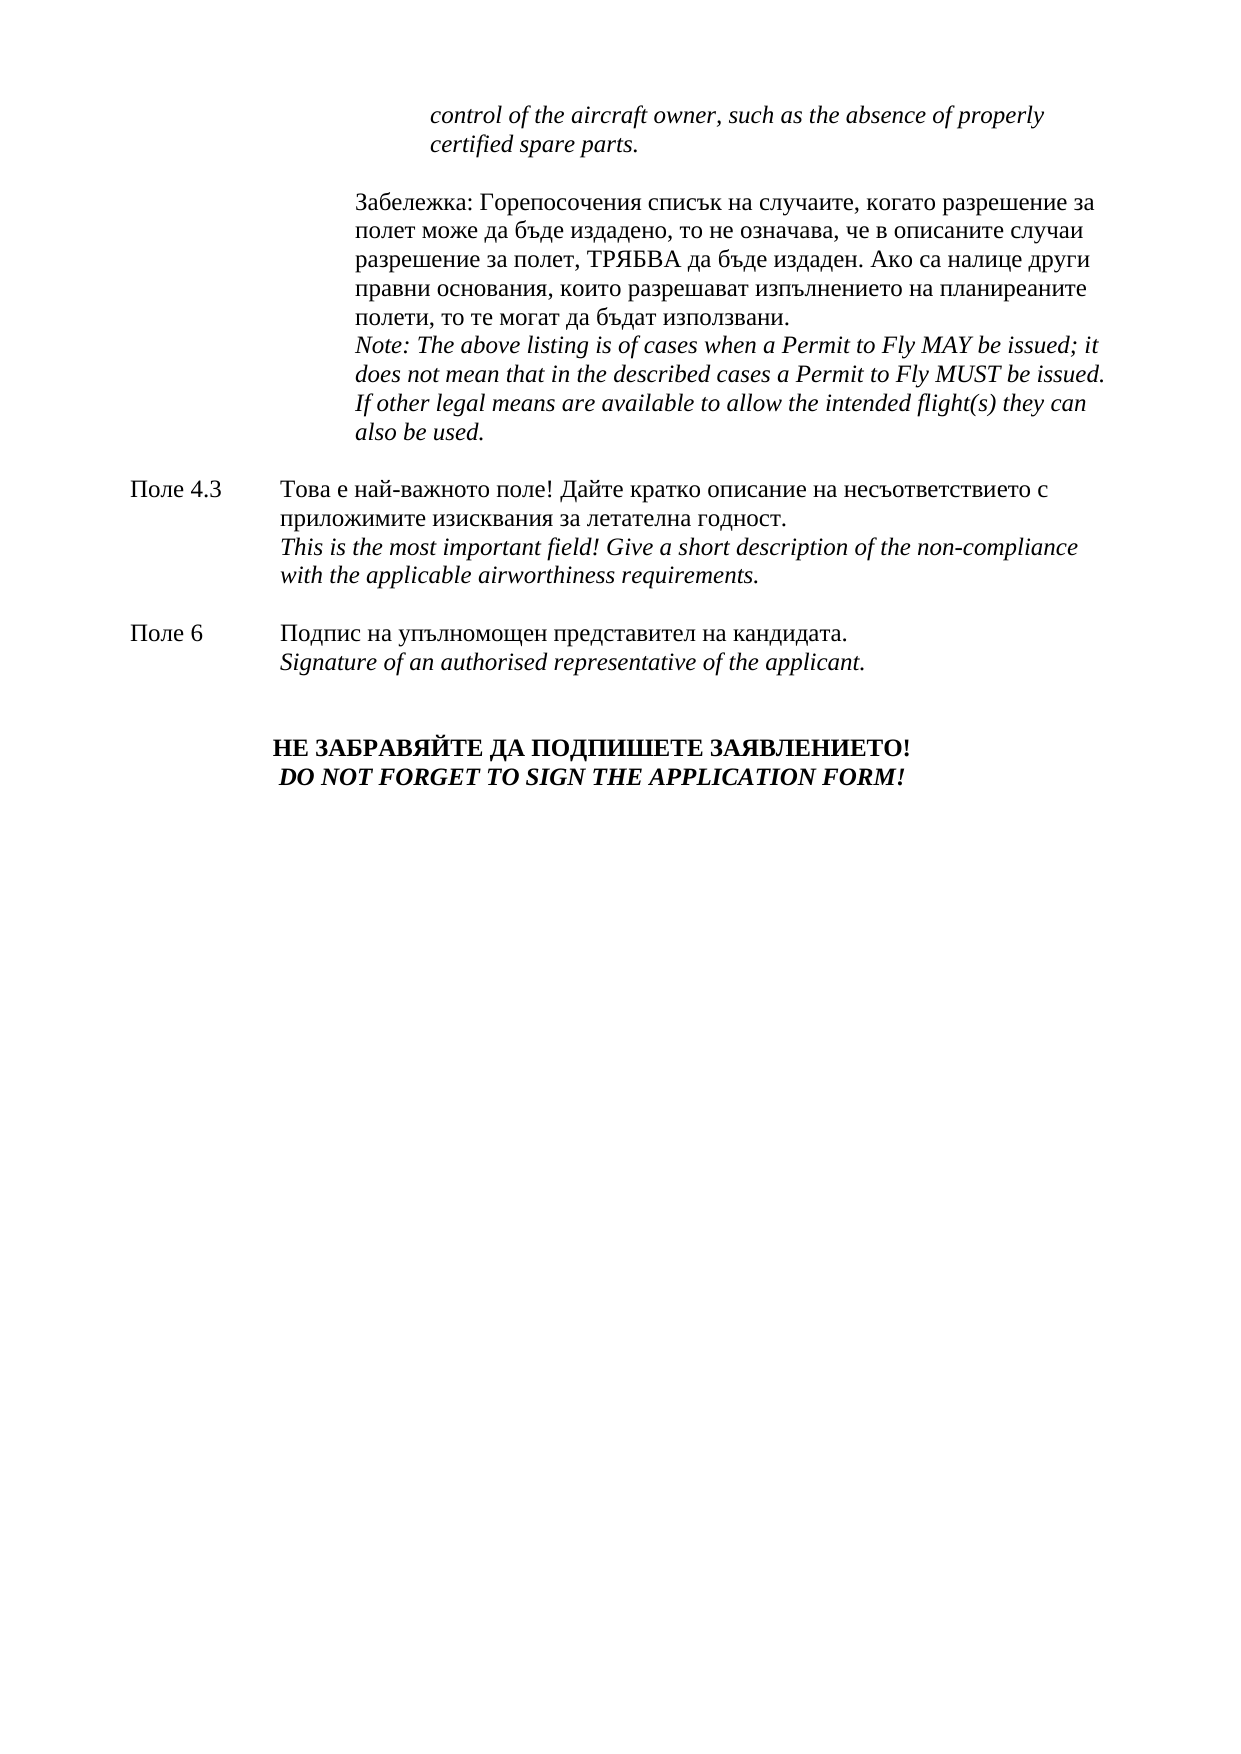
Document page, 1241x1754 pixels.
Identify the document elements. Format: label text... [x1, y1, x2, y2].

text Забележка: Горепосочения списък на случаите, когато разрешение за полет може да бъде издадено, то не означава, че в описаните случаи разрешение за полет, ТРЯБВА да бъде издаден. Ако са налице други правни основания, които разрешават изпълнението на планиреаните полети, то те могат да бъдат използвани. [355, 187, 1110, 330]
text Note: The above listing is of cases when a Permit to Fly MAY be issued; it does not mean that in the described cases a Permit to Fly MUST be issued. If other legal means are available to allow the intended flight(s) they can also be used. [355, 330, 1110, 445]
text Поле 6 Подпис на упълномощен представител на кандидата. [130, 618, 1110, 647]
text НЕ ЗАБРАВЯЙТЕ ДА ПОДПИШЕТЕ ЗАЯВЛЕНИЕТО! [74, 733, 1110, 762]
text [430, 100, 1110, 158]
text Signature of an authorised representative of the applicant. [205, 647, 1110, 675]
text Поле 4.3 Това е най-важното поле! Дайте кратко описание на несъответствието с приложимите изисквания за летателна годност. [130, 474, 1110, 532]
text This is the most important field! Give a short description of the non-compliance with the applicable airworthiness requirements. [280, 532, 1110, 589]
text DO NOT FORGET TO SIGN THE APPLICATION FORM! [74, 762, 1110, 790]
